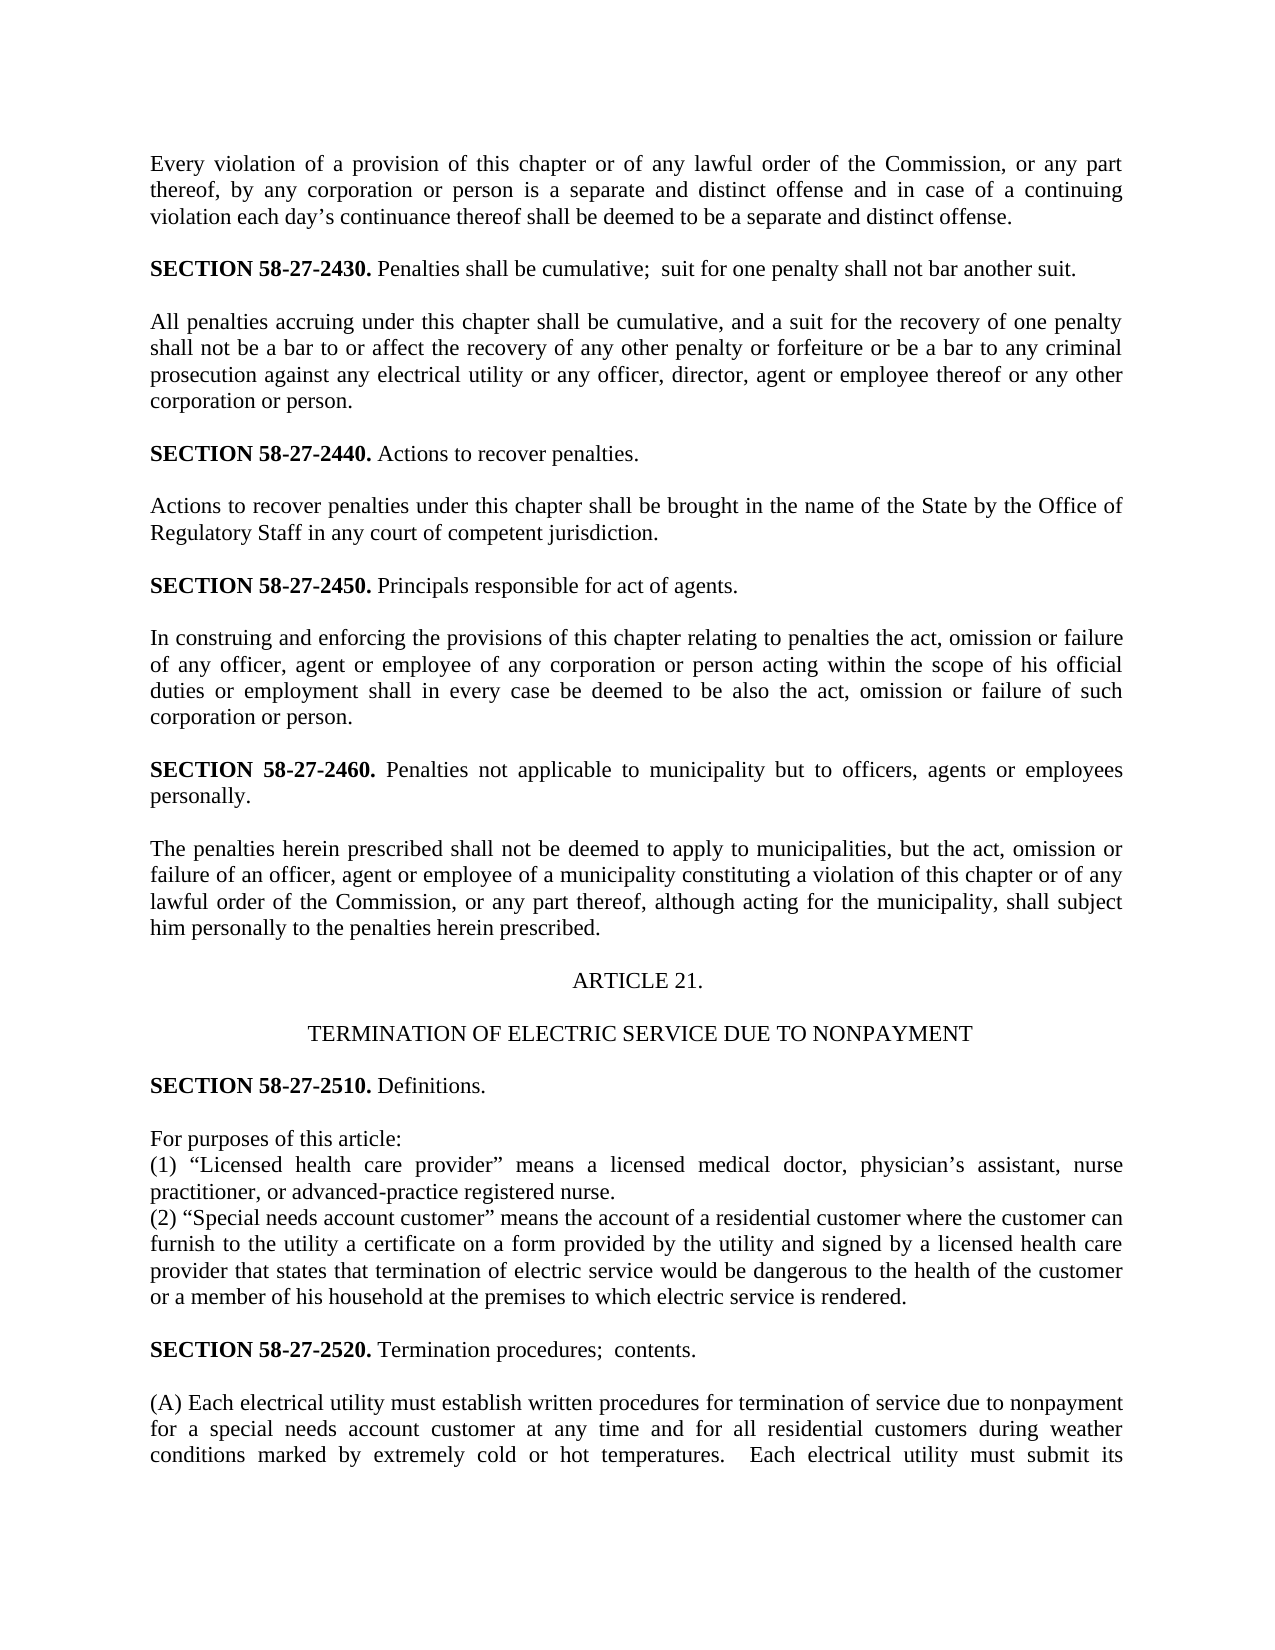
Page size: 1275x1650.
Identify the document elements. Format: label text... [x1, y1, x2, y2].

text SECTION 58-27-2430. Penalties shall be cumulative; suit for one penalty shall not bar another suit. [150, 255, 1125, 282]
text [150, 1389, 1125, 1468]
text (1) “Licensed health care provider” means a licensed medical doctor, physician’s assistant, nurse practitioner, or advanced-practice registered nurse. [150, 1151, 1125, 1204]
text For purposes of this article: [150, 1125, 1125, 1151]
text TERMINATION OF ELECTRIC SERVICE DUE TO NONPAYMENT [150, 1020, 1125, 1046]
text SECTION 58-27-2440. Actions to recover penalties. [150, 440, 1125, 466]
text All penalties accruing under this chapter shall be cumulative, and a suit for the recovery of one penalty shall not be a bar to or affect the recovery of any other penalty or forfeiture or be a bar to any criminal prosecution against any electrical utility or any officer, director, agent or employee thereof or any other corporation or person. [150, 308, 1125, 413]
text (2) “Special needs account customer” means the account of a residential customer where the customer can furnish to the utility a certificate on a form provided by the utility and signed by a licensed health care provider that states that termination of electric service would be dangerous to the health of the customer or a member of his household at the premises to which electric service is rendered. [150, 1204, 1125, 1309]
text The penalties herein prescribed shall not be deemed to apply to municipalities, but the act, omission or failure of an officer, agent or employee of a municipality constituting a violation of this chapter or of any lawful order of the Commission, or any part thereof, although acting for the municipality, shall subject him personally to the penalties herein prescribed. [150, 835, 1125, 941]
text SECTION 58-27-2510. Definitions. [150, 1072, 1125, 1099]
text ARTICLE 21. [150, 967, 1125, 993]
text Actions to recover penalties under this chapter shall be brought in the name of the State by the Office of Regulatory Staff in any court of competent jurisdiction. [150, 493, 1125, 545]
text SECTION 58-27-2460. Penalties not applicable to municipality but to officers, agents or employees personally. [150, 756, 1125, 809]
text Every violation of a provision of this chapter or of any lawful order of the Commission, or any part thereof, by any corporation or person is a separate and distinct offense and in case of a continuing violation each day’s continuance thereof shall be deemed to be a separate and distinct offense. [150, 150, 1125, 229]
text In construing and enforcing the provisions of this chapter relating to penalties the act, omission or failure of any officer, agent or employee of any corporation or person acting within the scope of his official duties or employment shall in every case be deemed to be also the act, omission or failure of such corporation or person. [150, 624, 1125, 730]
text SECTION 58-27-2450. Principals responsible for act of agents. [150, 572, 1125, 598]
text SECTION 58-27-2520. Termination procedures; contents. [150, 1336, 1125, 1362]
